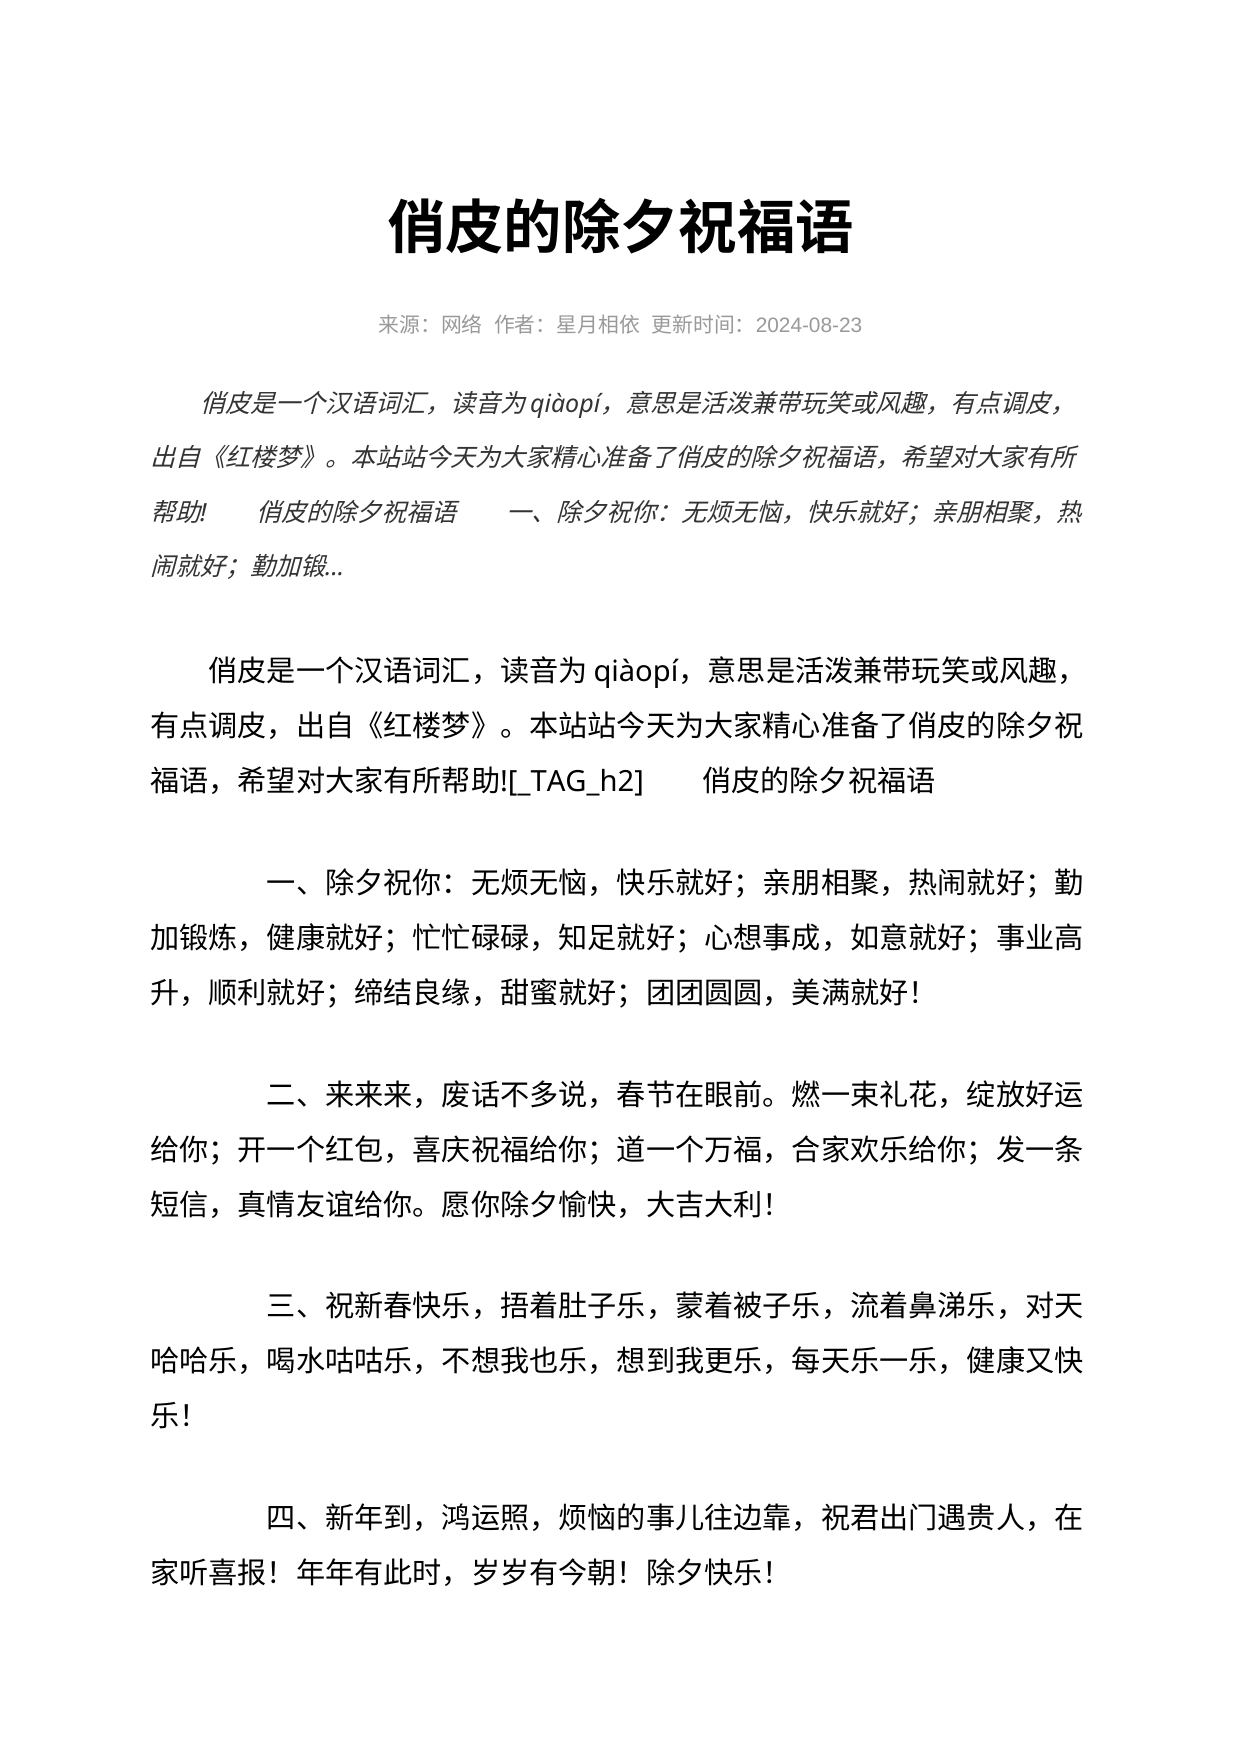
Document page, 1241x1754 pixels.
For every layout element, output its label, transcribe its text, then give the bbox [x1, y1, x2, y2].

text 俏皮是一个汉语词汇，读音为qiàopí，意思是活泼兼带玩笑或风趣，有点调皮，出自《红楼梦》。本站站今天为大家精心准备了俏皮的除夕祝福语，希望对大家有所帮助![_TAG_h2] 俏皮的除夕祝福语 [150, 648, 1090, 800]
subtitle 俏皮的除夕祝福语 [150, 181, 1090, 266]
text 三、祝新春快乐，捂着肚子乐，蒙着被子乐，流着鼻涕乐，对天哈哈乐，喝水咕咕乐，不想我也乐，想到我更乐，每天乐一乐，健康又快乐！ [150, 1283, 1090, 1435]
text 二、来来来，废话不多说，春节在眼前。燃一束礼花，绽放好运给你；开一个红包，喜庆祝福给你；道一个万福，合家欢乐给你；发一条短信，真情友谊给你。愿你除夕愉快，大吉大利！ [150, 1071, 1090, 1223]
text 来源：网络 作者：星月相依 更新时间：2024-08-23 [150, 313, 1090, 337]
text 四、新年到，鸿运照，烦恼的事儿往边靠，祝君出门遇贵人，在家听喜报！年年有此时，岁岁有今朝！除夕快乐！ [150, 1494, 1090, 1592]
text 一、除夕祝你：无烦无恼，快乐就好；亲朋相聚，热闹就好；勤加锻炼，健康就好；忙忙碌碌，知足就好；心想事成，如意就好；事业高升，顺利就好；缔结良缘，甜蜜就好；团团圆圆，美满就好！ [150, 860, 1090, 1012]
text 俏皮是一个汉语词汇，读音为qiàopí，意思是活泼兼带玩笑或风趣，有点调皮，出自《红楼梦》。本站站今天为大家精心准备了俏皮的除夕祝福语，希望对大家有所帮助! 俏皮的除夕祝福语 一、除夕祝你：无烦无恼，快乐就好；亲朋相聚，热闹就好；勤加锻... [150, 383, 1090, 583]
